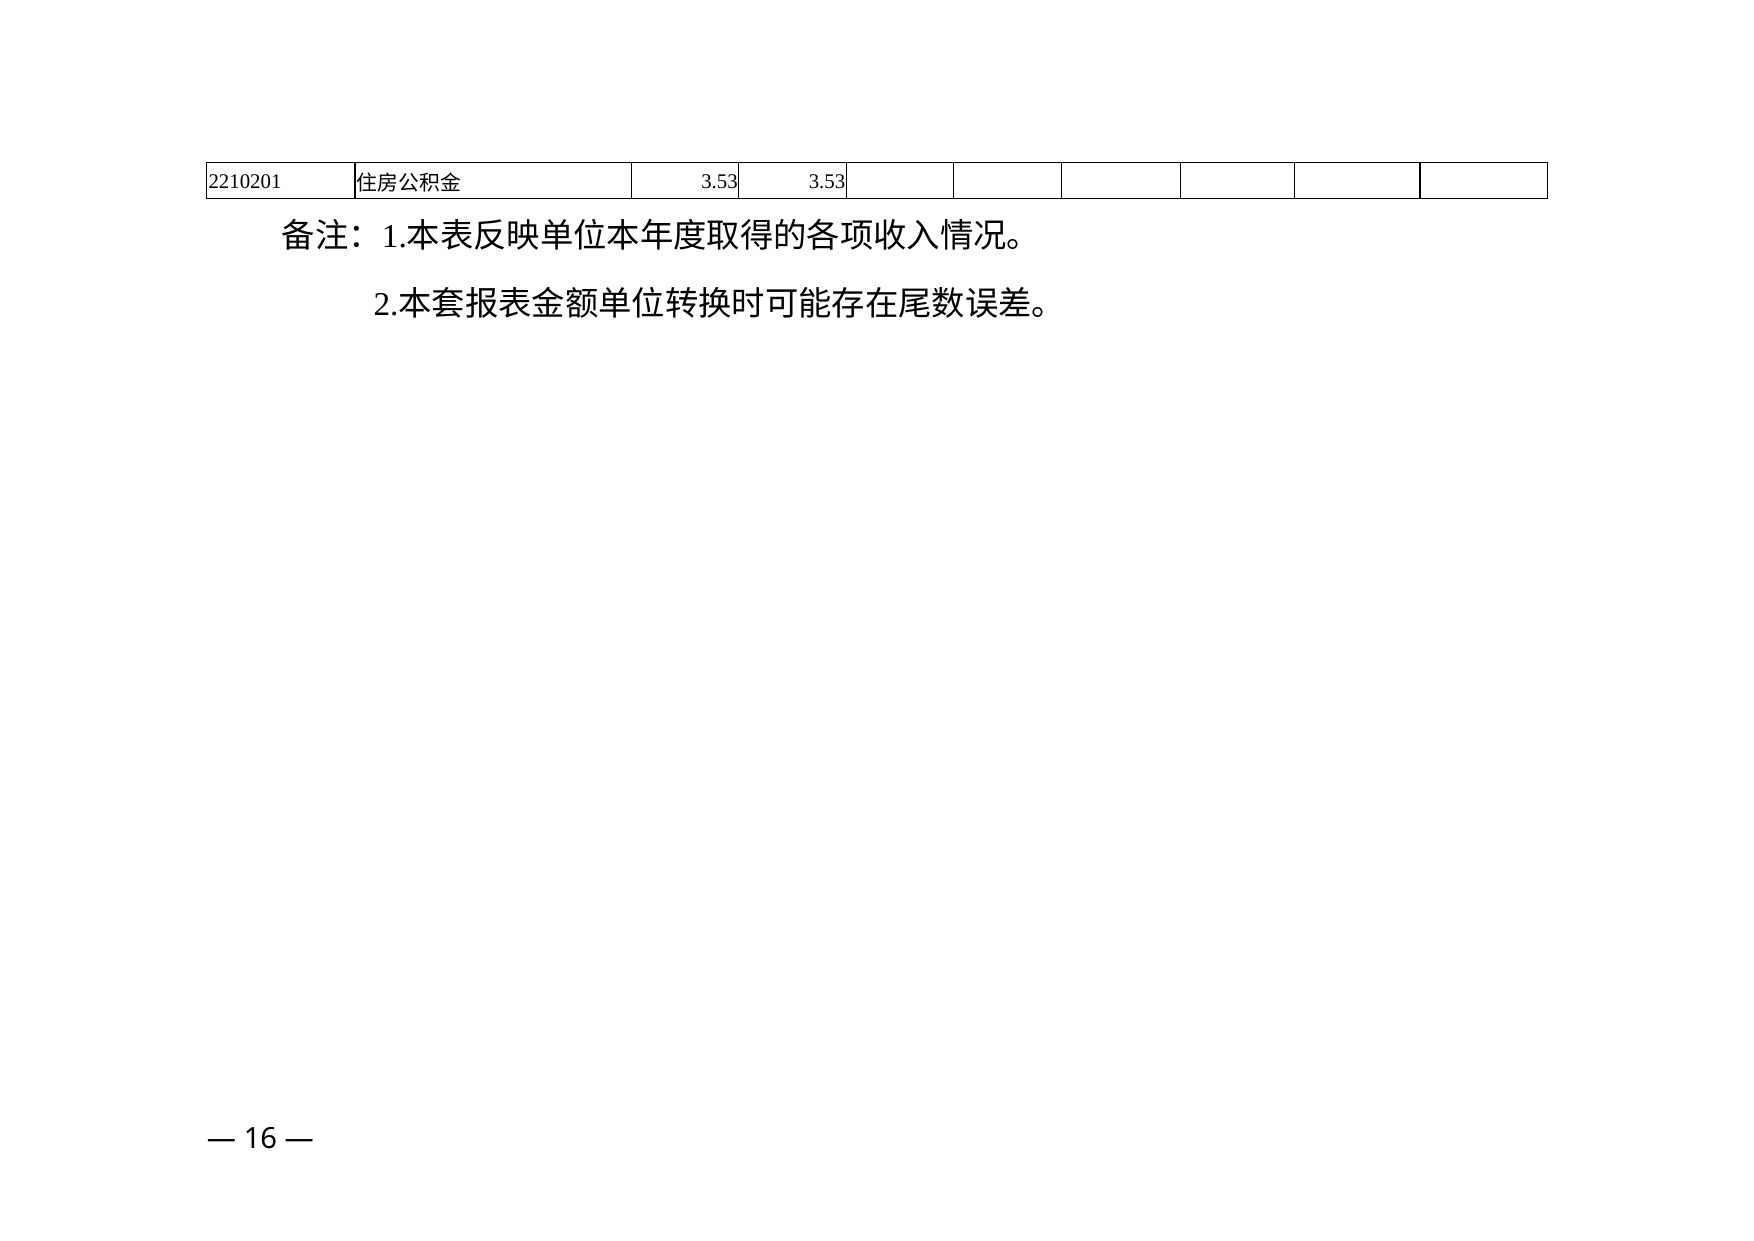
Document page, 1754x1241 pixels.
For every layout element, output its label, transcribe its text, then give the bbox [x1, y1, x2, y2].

table_cell [1062, 163, 1180, 198]
table_cell [1421, 163, 1547, 198]
table_cell 2210201 [207, 163, 354, 198]
table_cell 3.53 [632, 163, 738, 198]
text 备注：1.本表反映单位本年度取得的各项收入情况。 [207, 199, 1547, 267]
table_cell [1295, 163, 1419, 198]
table_cell 3.53 [739, 163, 846, 198]
table_cell [1181, 163, 1294, 198]
table_cell [954, 163, 1061, 198]
table_cell 住房公积金 [356, 163, 631, 198]
text 2.本套报表金额单位转换时可能存在尾数误差。 [207, 267, 1547, 335]
table_cell [847, 163, 953, 198]
